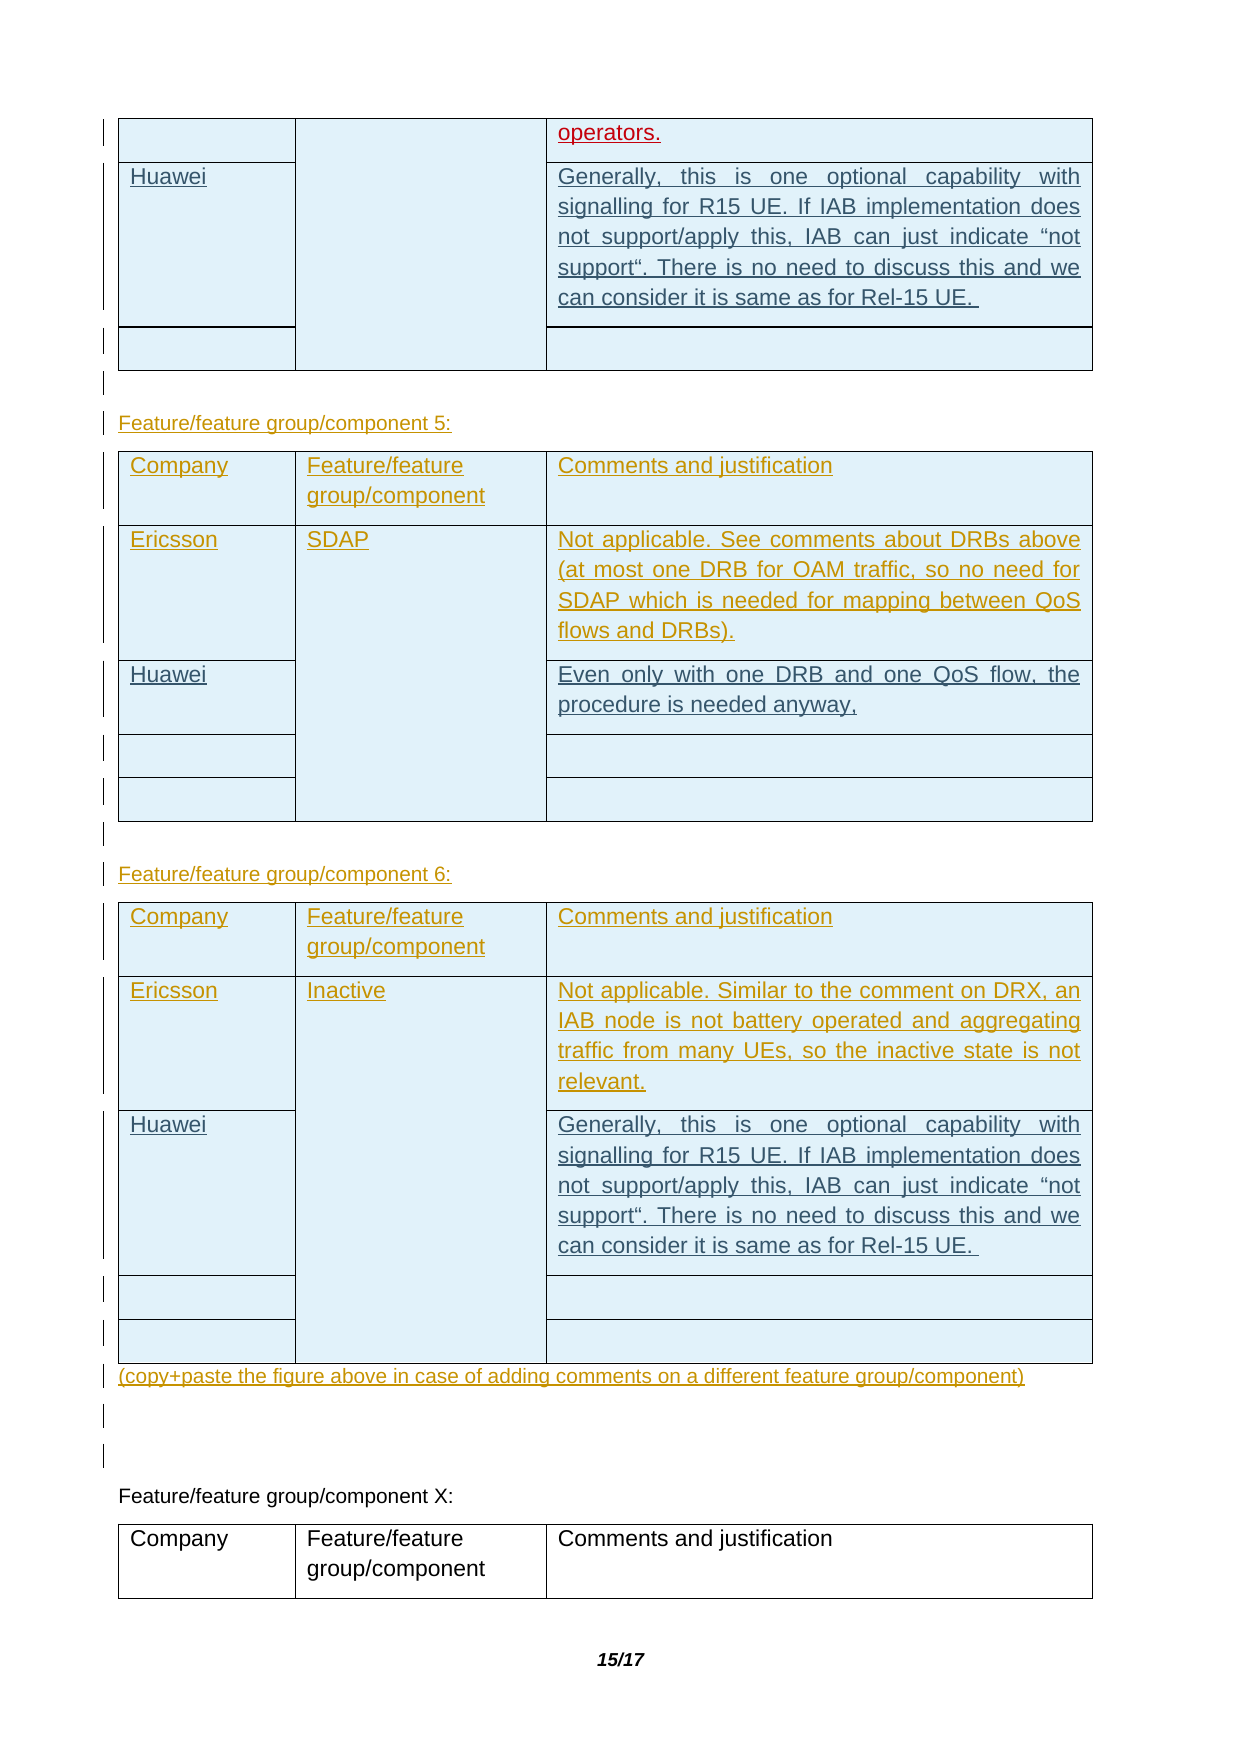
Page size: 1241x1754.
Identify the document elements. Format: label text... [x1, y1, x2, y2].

table_header Company [119, 1525, 295, 1597]
text Feature/feature group/component X: [118, 1483, 1092, 1507]
table_header Comments and justification [547, 1525, 1092, 1597]
table_header Feature/feature group/component [296, 1525, 546, 1597]
